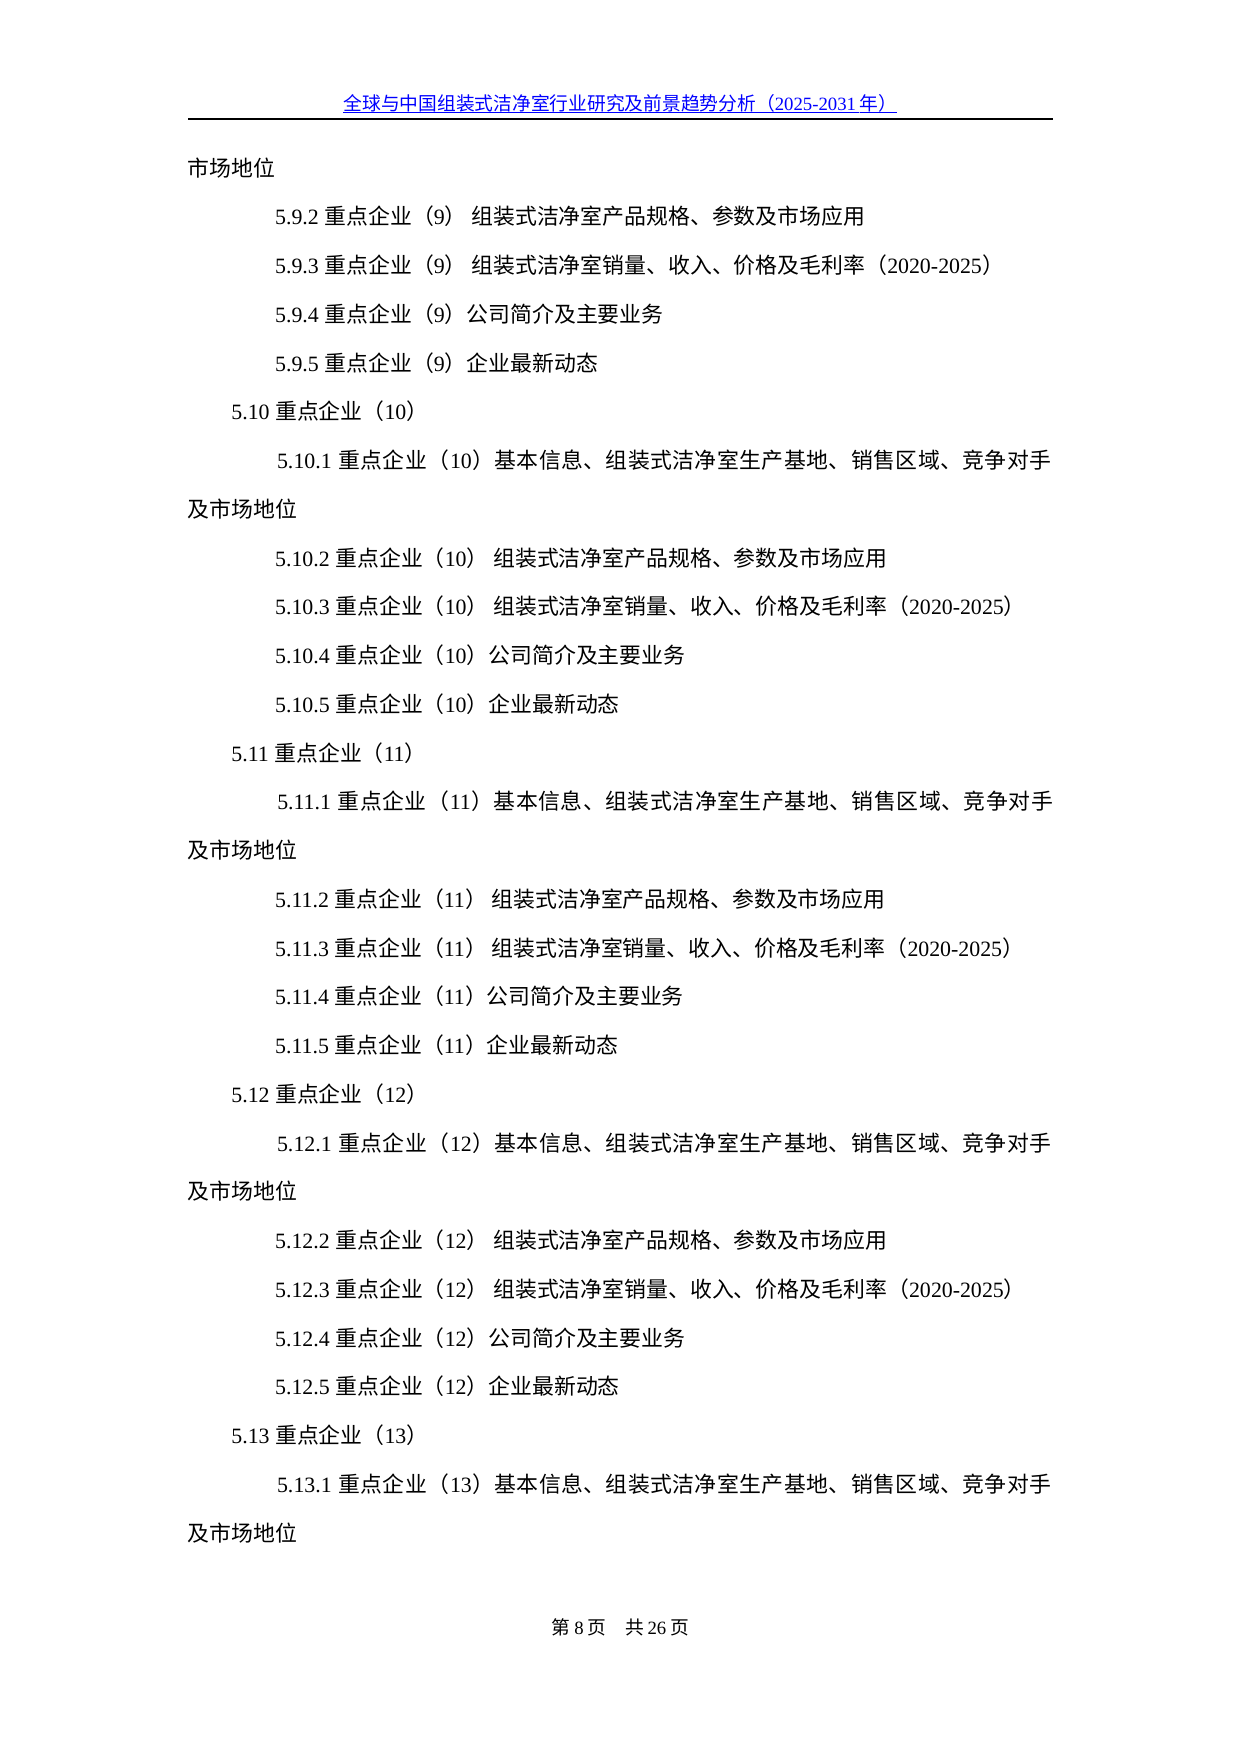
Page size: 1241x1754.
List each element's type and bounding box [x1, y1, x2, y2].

text [187, 150, 1053, 1548]
